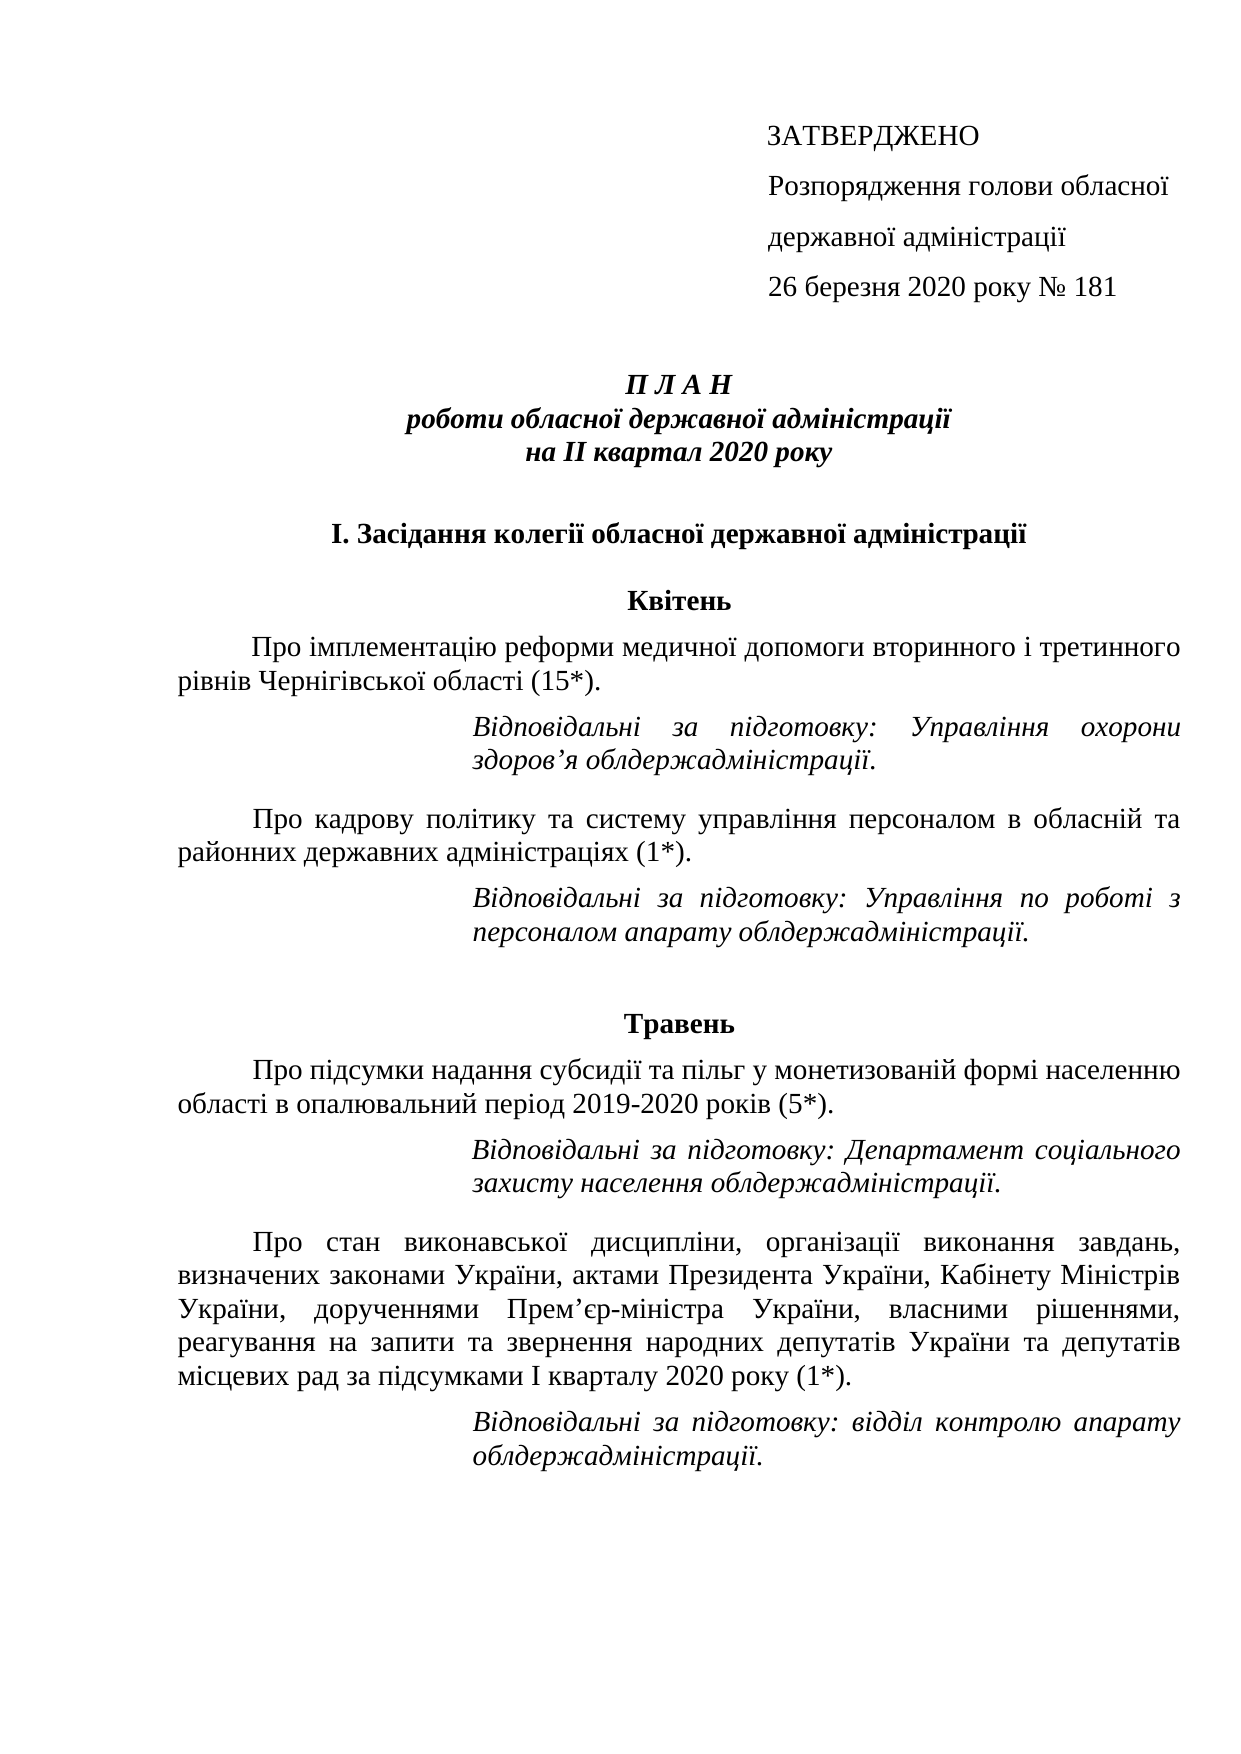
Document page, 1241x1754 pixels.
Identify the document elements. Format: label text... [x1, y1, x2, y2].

text П Л А Н [176, 367, 1181, 401]
text Відповідальні за підготовку: Департамент соціального захисту населення облдержадміністрації. [471, 1132, 1181, 1199]
text роботи обласної державної адміністрації [176, 401, 1181, 434]
text Відповідальні за підготовку: Управління по роботі з персоналом апарату облдержадміністрації. [472, 881, 1181, 948]
text Травень [177, 1006, 1181, 1040]
text на ІІ квартал 2020 року [176, 434, 1181, 468]
text ЗАТВЕРДЖЕНО [767, 118, 1181, 152]
text Про кадрову політику та систему управління персоналом в обласній та районних державних адміністраціях (1*). [177, 801, 1181, 868]
text Про стан виконавської дисципліни, організації виконання завдань, визначених законами України, актами Президента України, Кабінету Міністрів України, дорученнями Прем’єр-міністра України, власними рішеннями, реагування на запити та звернення народних депутатів України та депутатів місцевих рад за підсумками І кварталу 2020 року (1*). [177, 1224, 1181, 1392]
text 26 березня 2020 року № 181 [264, 269, 1181, 303]
text Відповідальні за підготовку: Управління охорони здоров’я облдержадміністрації. [472, 709, 1181, 776]
text Про імплементацію реформи медичної допомоги вторинного і третинного рівнів Чернігівської області (15*). [177, 629, 1181, 696]
text І. Засідання колегії обласної державної адміністрації [176, 516, 1181, 550]
text Про підсумки надання субсидії та пільг у монетизованій формі населенню області в опалювальний період 2019-2020 років (5*). [177, 1052, 1181, 1119]
text Квітень [177, 583, 1181, 617]
text Розпорядження голови обласної державної адміністрації [768, 168, 1181, 252]
text Відповідальні за підготовку: відділ контролю апарату облдержадміністрації. [472, 1404, 1181, 1471]
